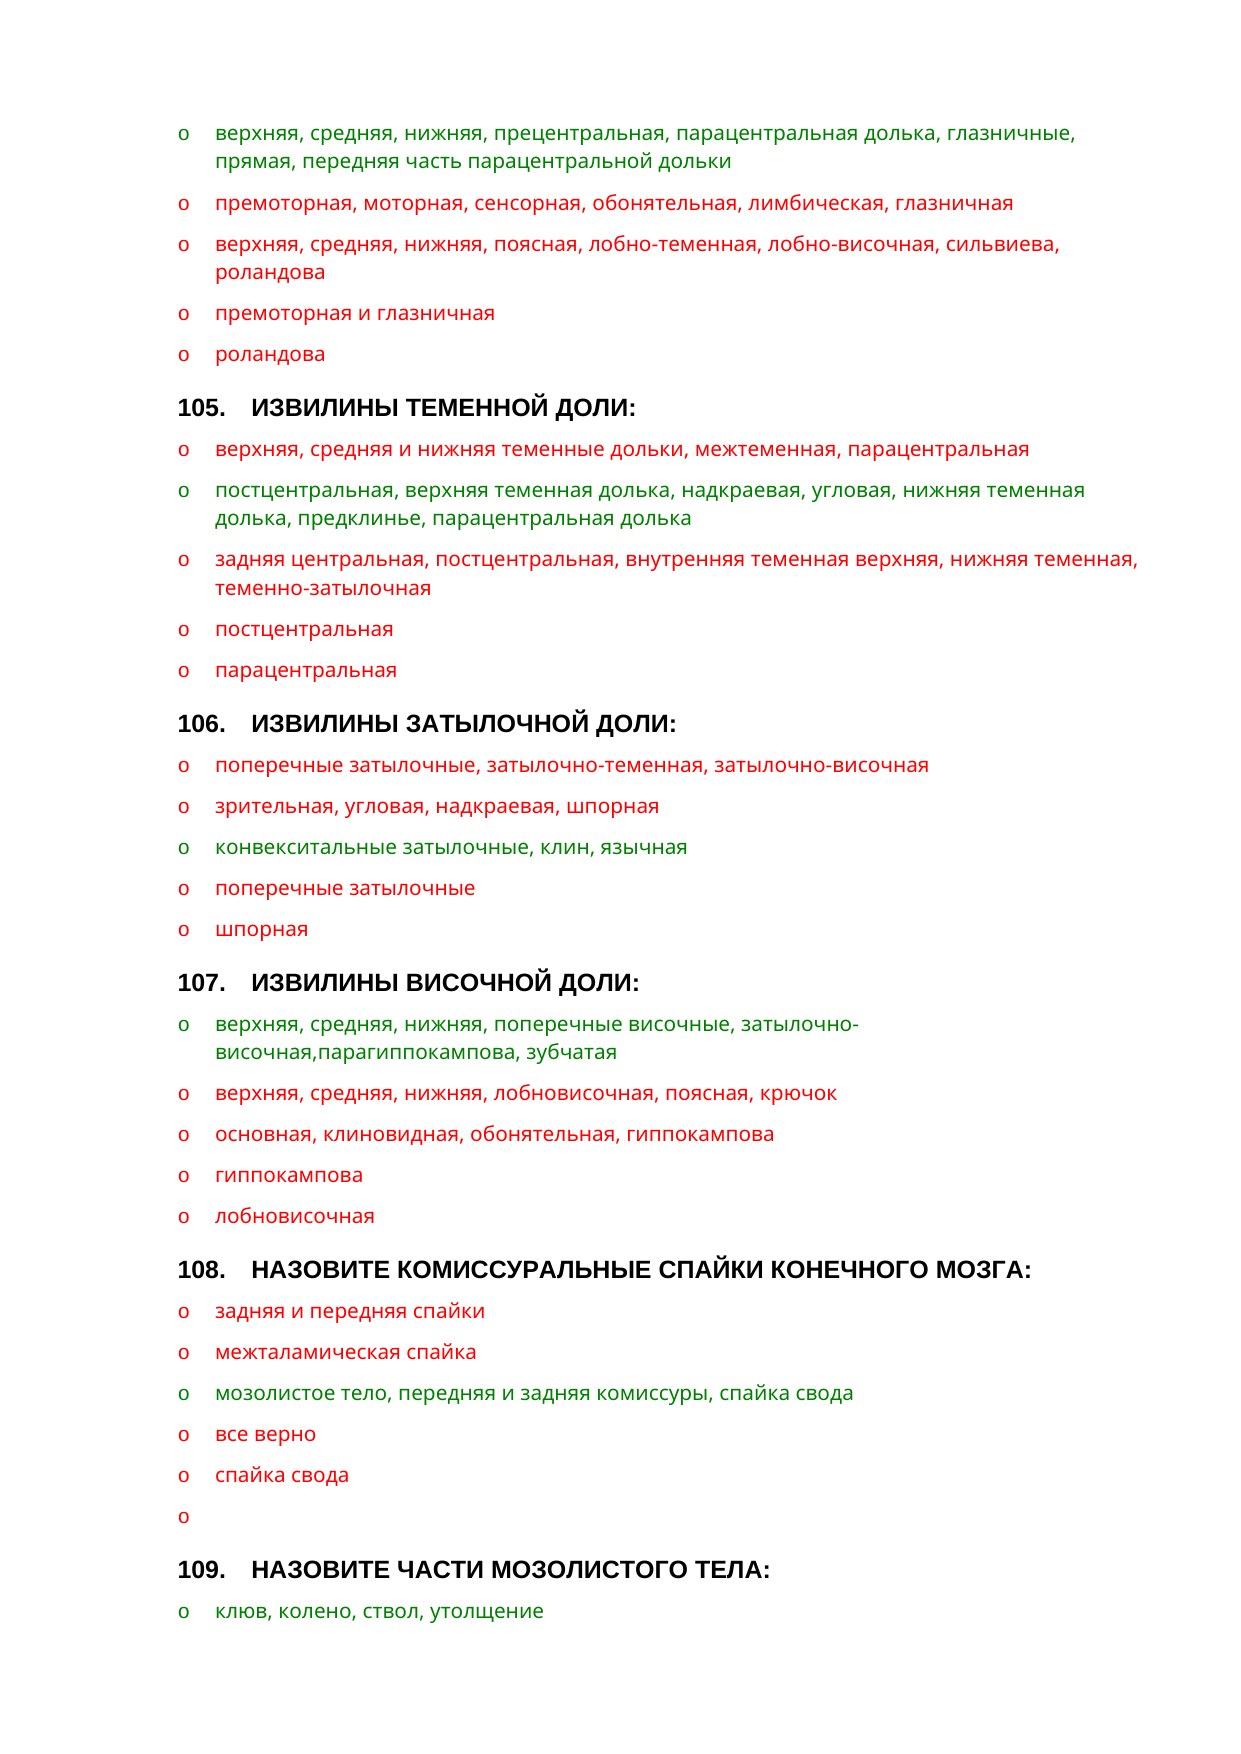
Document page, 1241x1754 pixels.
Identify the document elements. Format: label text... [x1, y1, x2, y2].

text постцентральная [177, 614, 1152, 642]
text межталамическая спайка [177, 1337, 1152, 1366]
text гиппокампова [177, 1160, 1152, 1189]
text верхняя, средняя, нижняя, прецентральная, парацентральная долька, глазничные, прямая, передняя часть парацентральной дольки [177, 118, 1152, 175]
text верхняя, средняя и нижняя теменные дольки, межтеменная, парацентральная [177, 434, 1152, 462]
text шпорная [177, 914, 1152, 942]
text зрительная, угловая, надкраевая, шпорная [177, 791, 1152, 819]
text постцентральная, верхняя теменная долька, надкраевая, угловая, нижняя теменная долька, предклинье, парацентральная долька [177, 475, 1152, 532]
text задняя центральная, постцентральная, внутренняя теменная верхняя, нижняя теменная, теменно-затылочная [177, 544, 1152, 601]
text верхняя, средняя, нижняя, поперечные височные, затылочно-височная,парагиппокампова, зубчатая [177, 1009, 1152, 1066]
text премоторная и глазничная [177, 298, 1152, 327]
text спайка свода [177, 1460, 1152, 1489]
text парацентральная [177, 655, 1152, 683]
text ИЗВИЛИНЫ ТЕМЕННОЙ ДОЛИ: [177, 393, 1152, 421]
text задняя и передняя спайки [177, 1296, 1152, 1325]
text верхняя, средняя, нижняя, поясная, лобно-теменная, лобно-височная, сильвиева, роландова [177, 229, 1152, 286]
text все верно [177, 1419, 1152, 1448]
text основная, клиновидная, обонятельная, гиппокампова [177, 1119, 1152, 1148]
text ИЗВИЛИНЫ ЗАТЫЛОЧНОЙ ДОЛИ: [177, 708, 1152, 737]
text клюв, колено, ствол, утолщение [177, 1596, 1152, 1625]
text поперечные затылочные, затылочно-теменная, затылочно-височная [177, 750, 1152, 778]
text роландова [177, 339, 1152, 368]
text премоторная, моторная, сенсорная, обонятельная, лимбическая, глазничная [177, 188, 1152, 216]
text ИЗВИЛИНЫ ВИСОЧНОЙ ДОЛИ: [177, 967, 1152, 996]
text поперечные затылочные [177, 873, 1152, 901]
text НАЗОВИТЕ ЧАСТИ МОЗОЛИСТОГО ТЕЛА: [177, 1555, 1152, 1584]
text конвекситальные затылочные, клин, язычная [177, 832, 1152, 860]
text лобновисочная [177, 1201, 1152, 1230]
text верхняя, средняя, нижняя, лобновисочная, поясная, крючок [177, 1078, 1152, 1107]
text НАЗОВИТЕ КОМИССУРАЛЬНЫЕ СПАЙКИ КОНЕЧНОГО МОЗГА: [177, 1255, 1152, 1284]
text мозолистое тело, передняя и задняя комиссуры, спайка свода [177, 1378, 1152, 1407]
